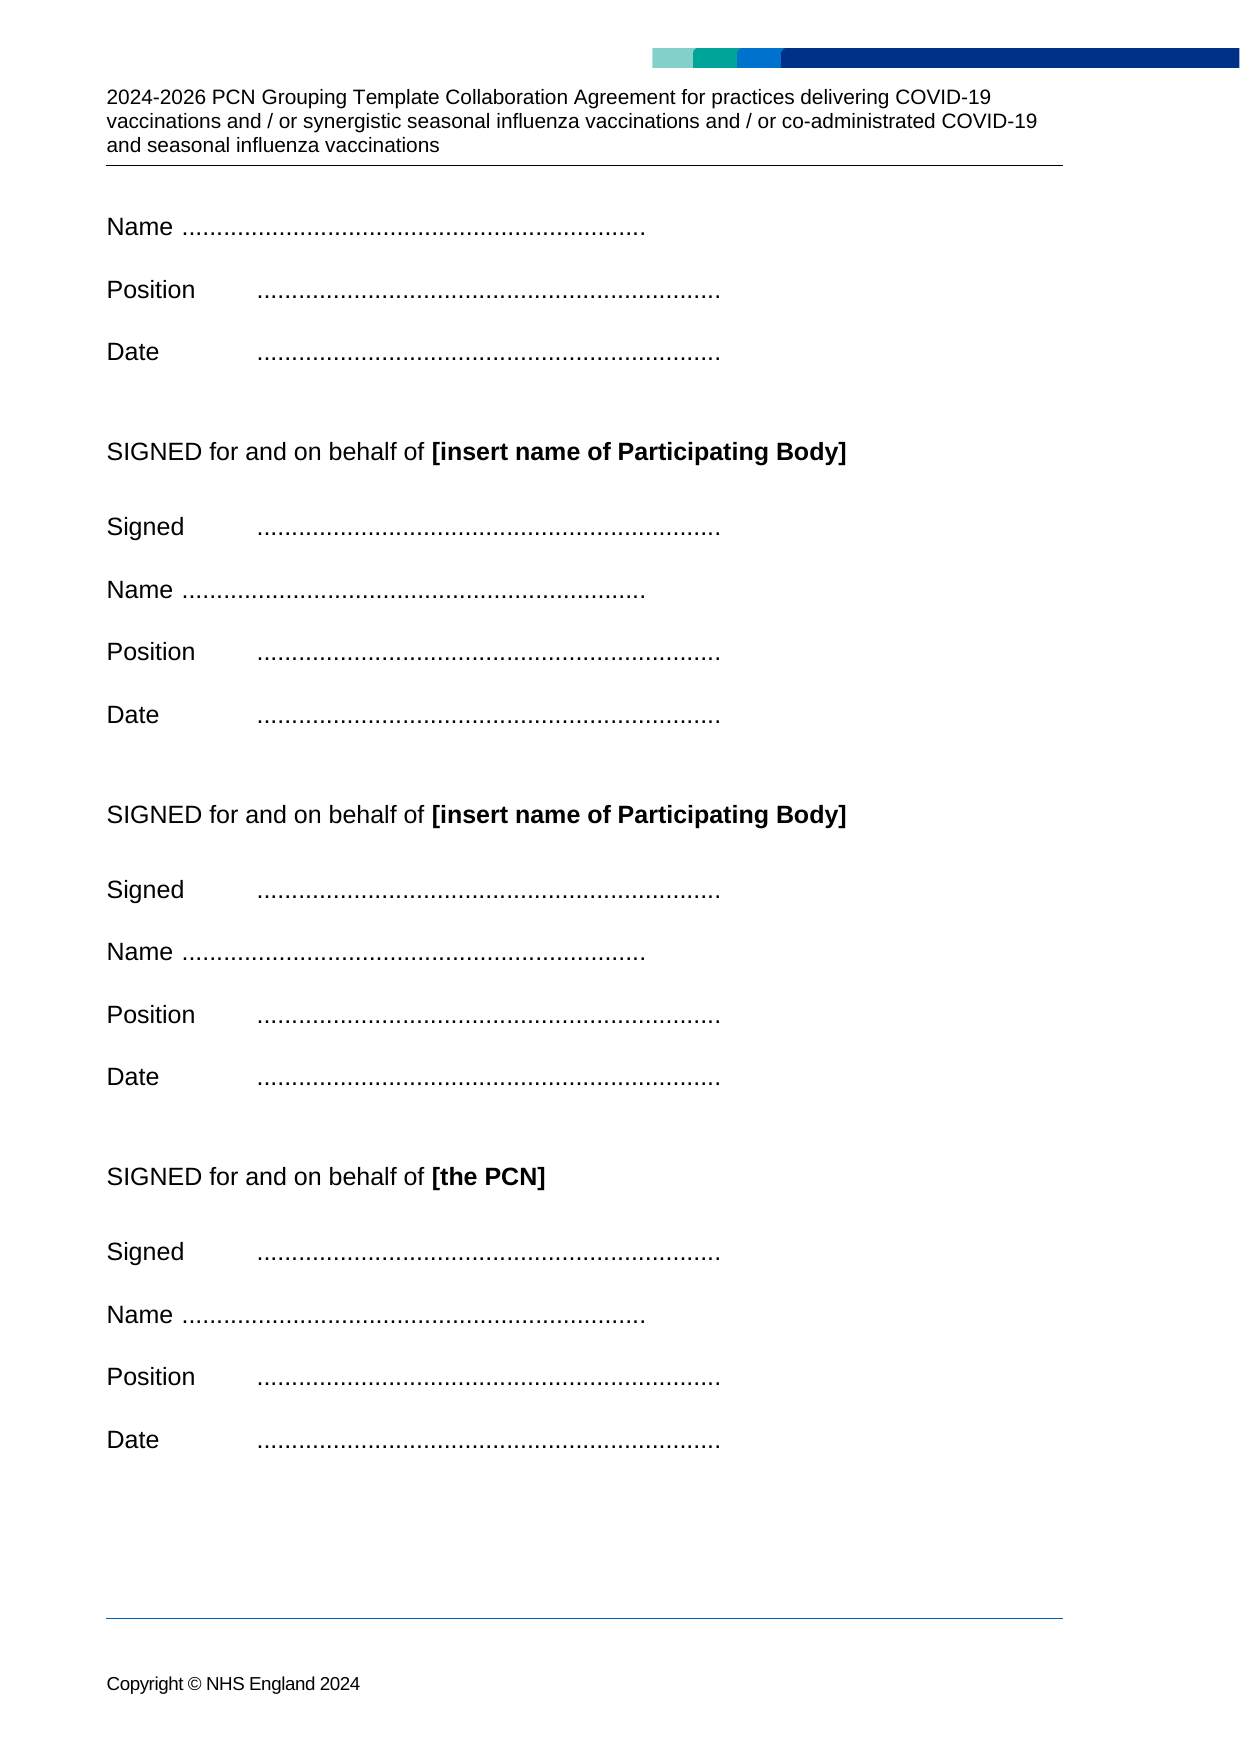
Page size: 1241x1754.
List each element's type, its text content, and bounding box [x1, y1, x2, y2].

text Signed ................................................................... [106, 503, 1063, 541]
text Position ................................................................... [106, 991, 1063, 1028]
text Name ................................................................... [106, 203, 1063, 241]
text SIGNED for and on behalf of [the PCN] [106, 1153, 1063, 1191]
text Position ................................................................... [106, 628, 1063, 666]
text Date ................................................................... [106, 691, 1063, 728]
text Name ................................................................... [106, 928, 1063, 966]
text Signed ................................................................... [106, 1228, 1063, 1266]
text Position ................................................................... [106, 1353, 1063, 1391]
text Position ................................................................... [106, 266, 1063, 303]
text SIGNED for and on behalf of [insert name of Participating Body] [106, 791, 1063, 828]
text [106, 328, 1063, 366]
text Signed ................................................................... [106, 866, 1063, 903]
text Date ................................................................... [106, 1416, 1063, 1453]
text Name ................................................................... [106, 566, 1063, 603]
text Name ................................................................... [106, 1291, 1063, 1328]
text SIGNED for and on behalf of [insert name of Participating Body] [106, 428, 1063, 466]
text Date ................................................................... [106, 1053, 1063, 1091]
